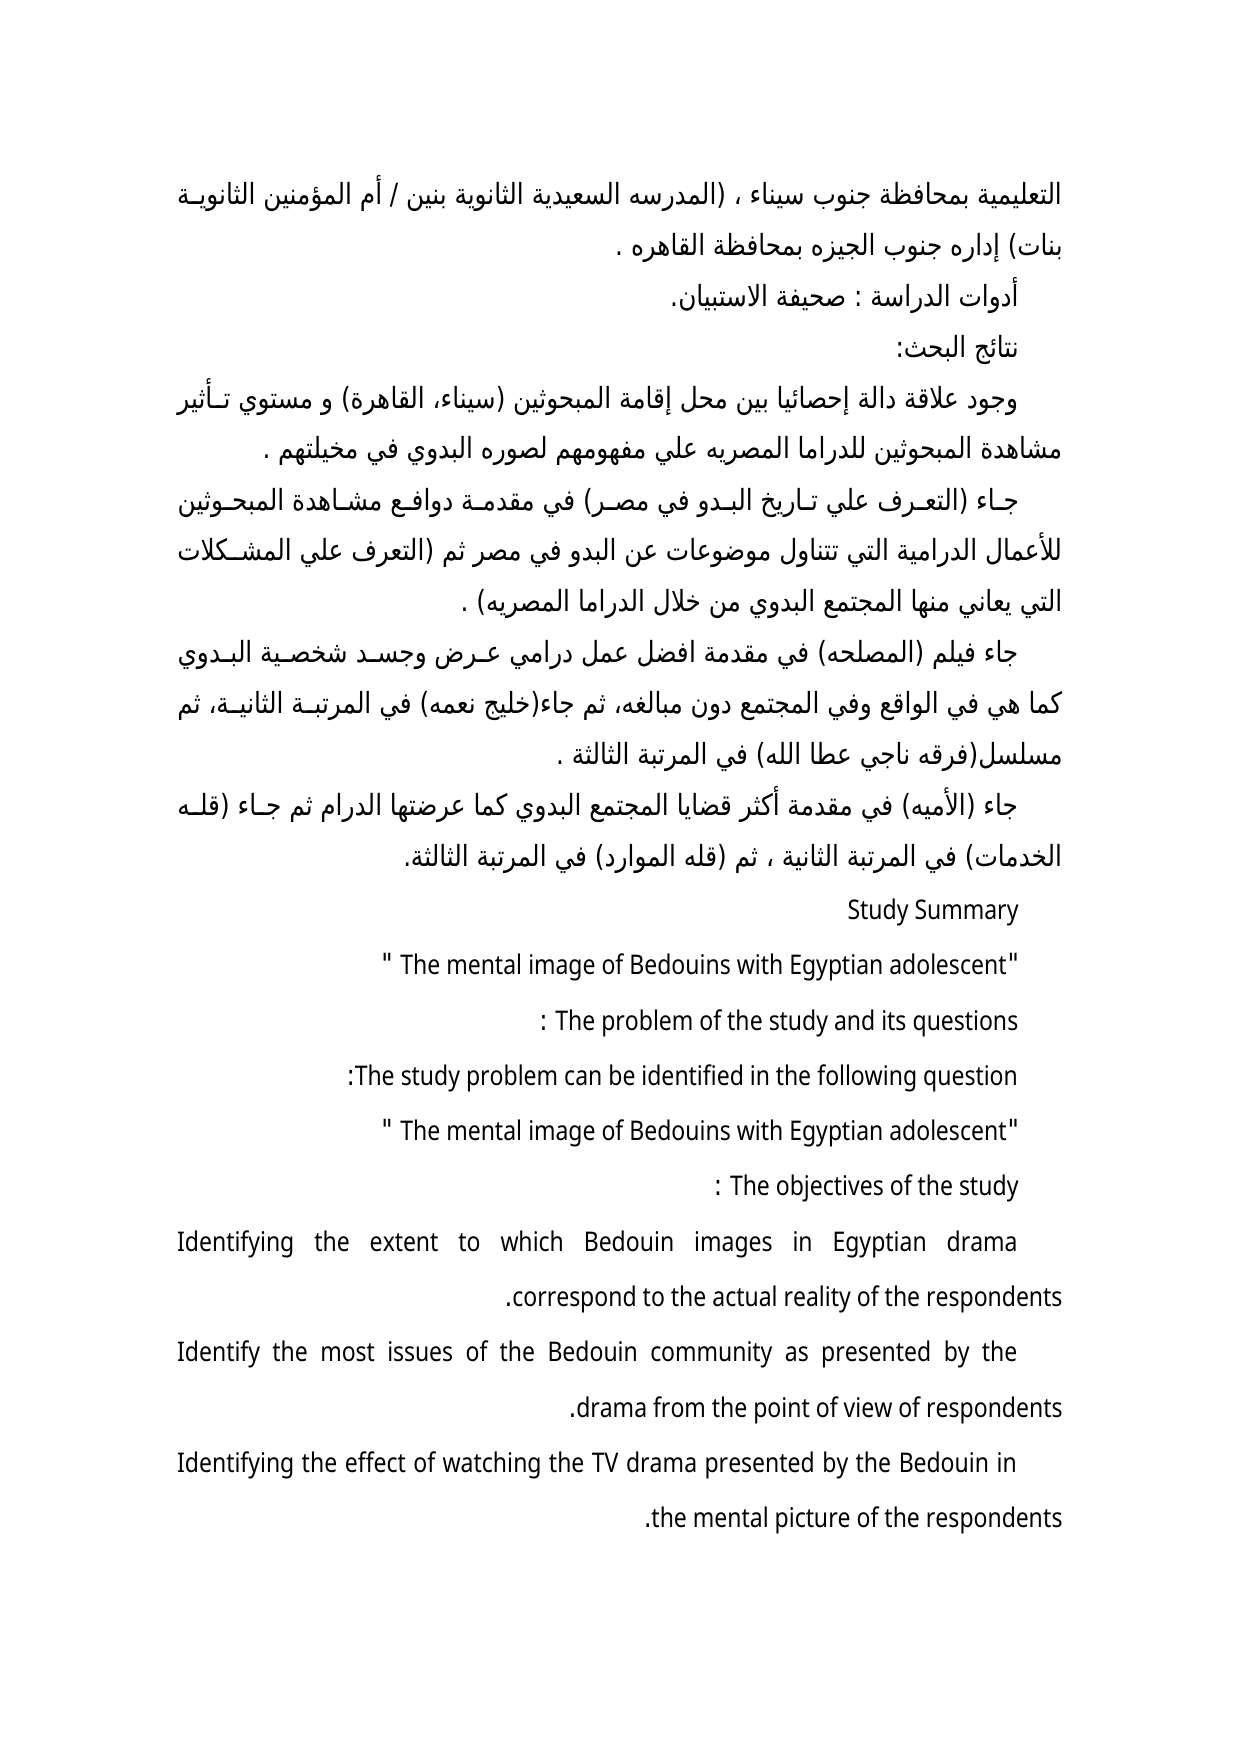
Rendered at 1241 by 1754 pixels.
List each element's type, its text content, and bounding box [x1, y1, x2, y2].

text Identify the most issues of the Bedouin community as presented by the drama from the point of view of respondents. [177, 1333, 1063, 1425]
text Identifying the effect of watching the TV drama presented by the Bedouin in the mental picture of the respondents. [177, 1443, 1063, 1536]
text The objectives of the study : [177, 1167, 1063, 1204]
text جاء (الأميه) في مقدمة أكثر قضايا المجتمع البدوي كما عرضتها الدرام ثم جاء (قله الخدمات) في المرتبة الثانية ، ثم (قله الموارد) في المرتبة الثالثة. [177, 788, 1063, 873]
text أدوات الدراسة : صحيفة الاستبيان. [177, 279, 1063, 313]
text "The mental image of Bedouins with Egyptian adolescent " [177, 1112, 1063, 1148]
text وجود علاقة دالة إحصائيا بين محل إقامة المبحوثين (سيناء، القاهرة) و مستوي تأثير مشاهدة المبحوثين للدراما المصريه علي مفهومهم لصوره البدوي في مخيلتهم . [177, 381, 1063, 466]
text جاء (التعرف علي تاريخ البدو في مصر) في مقدمة دوافع مشاهدة المبحوثين للأعمال الدرامية التي تتناول موضوعات عن البدو في مصر ثم (التعرف علي المشكلات التي يعاني منها المجتمع البدوي من خلال الدراما المصريه) . [177, 483, 1063, 619]
text "The mental image of Bedouins with Egyptian adolescent " [177, 946, 1063, 982]
text Study Summary [177, 890, 1063, 927]
text نتائج البحث: [177, 330, 1063, 364]
text جاء فيلم (المصلحه) في مقدمة افضل عمل درامي عرض وجسد شخصية البدوي كما هي في الواقع وفي المجتمع دون مبالغه، ثم جاء(خليج نعمه) في المرتبة الثانية، ثم مسلسل(فرقه ناجي عطا الله) في المرتبة الثالثة . [177, 636, 1063, 771]
text The problem of the study and its questions : [177, 1001, 1063, 1038]
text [177, 177, 1063, 262]
text The study problem can be identified in the following question: [177, 1056, 1063, 1093]
text Identifying the extent to which Bedouin images in Egyptian drama correspond to the actual reality of the respondents. [177, 1222, 1063, 1314]
